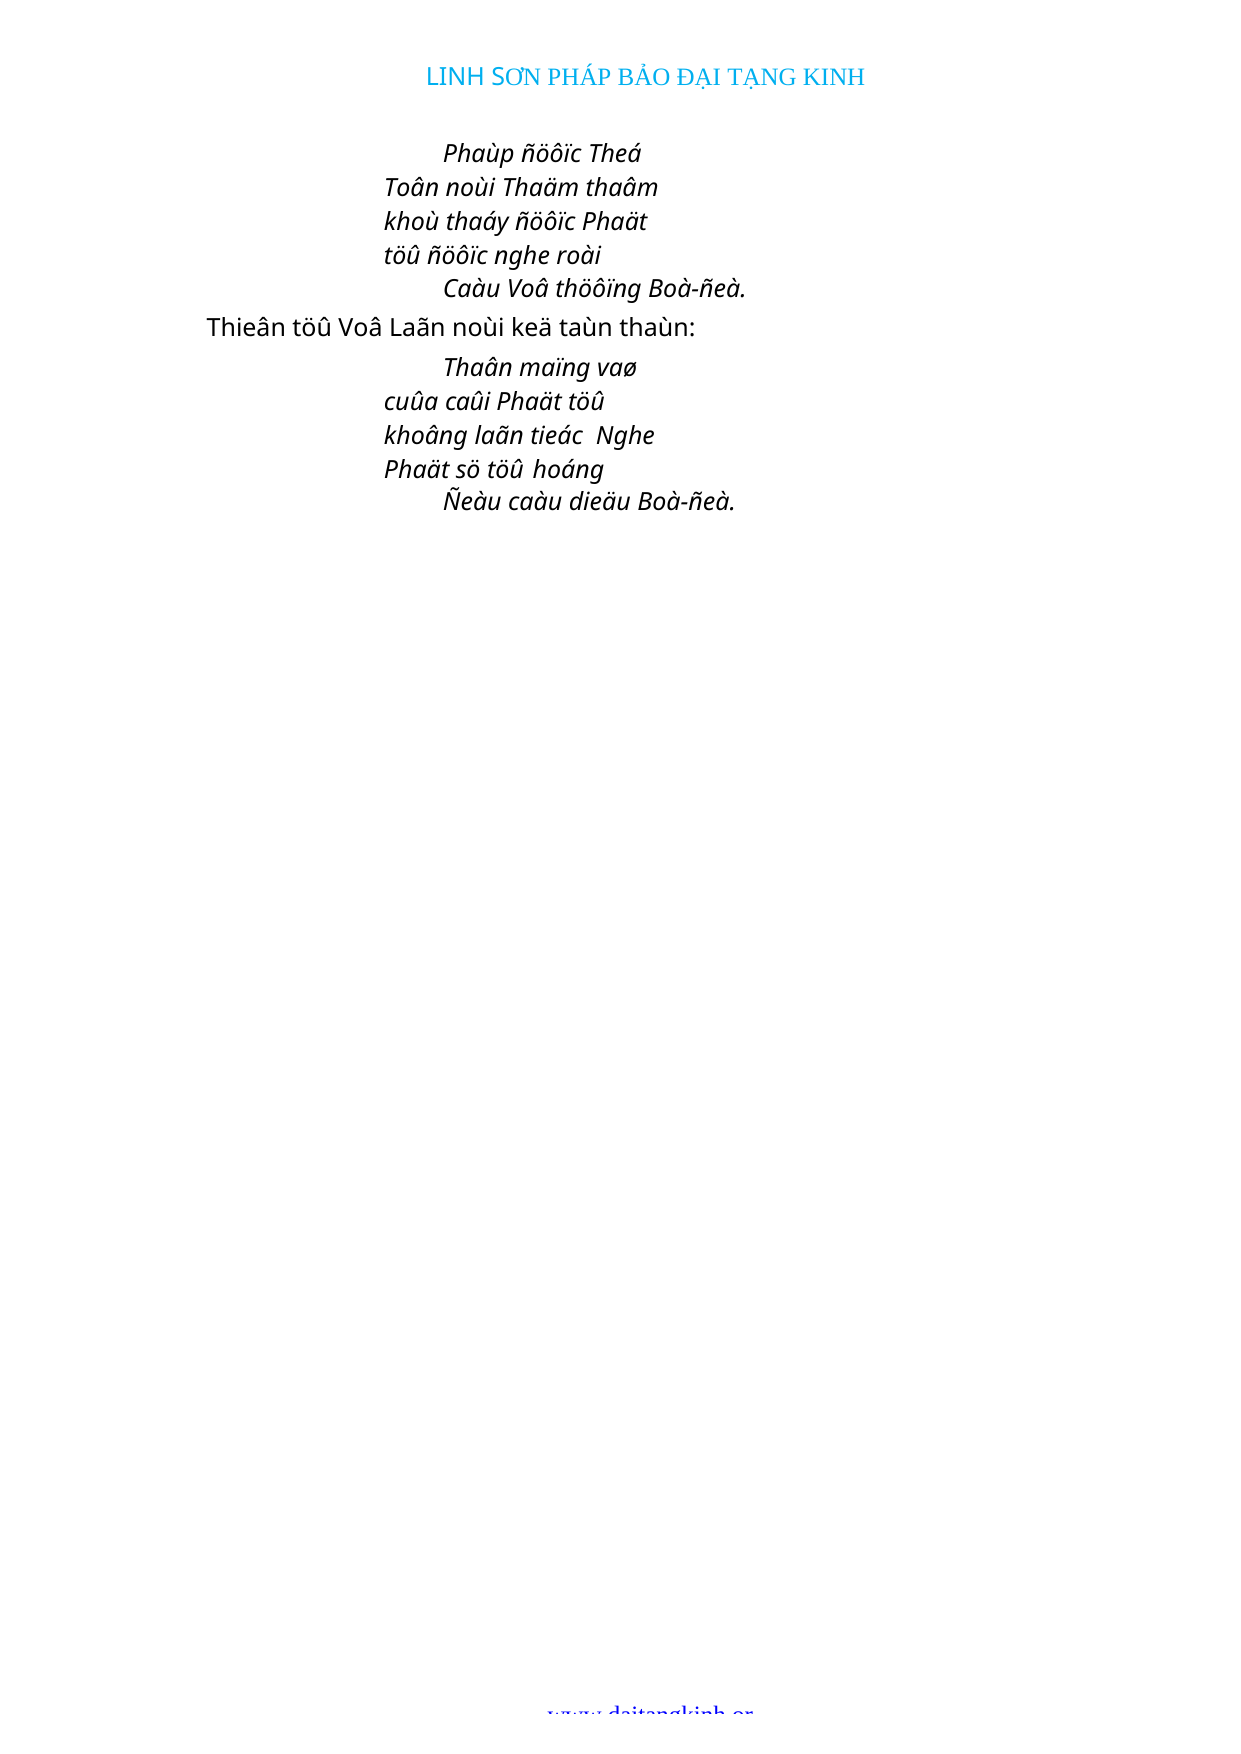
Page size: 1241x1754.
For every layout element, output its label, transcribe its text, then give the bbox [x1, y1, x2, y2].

text Phaùp ñöôïc Theá Toân noùi Thaäm thaâm khoù thaáy ñöôïc Phaät töû ñöôïc nghe roài [384, 135, 686, 272]
text Caàu Voâ thöôïng Boà-ñeà. [443, 272, 1105, 303]
text Thaân maïng vaø cuûa caûi Phaät töû khoâng laãn tieác Nghe Phaät sö töû hoáng [384, 349, 671, 486]
text Ñeàu caàu dieäu Boà-ñeà. [443, 486, 1105, 517]
subtitle Thieân töû Voâ Laãn noùi keä taùn thaùn: [206, 309, 1105, 343]
